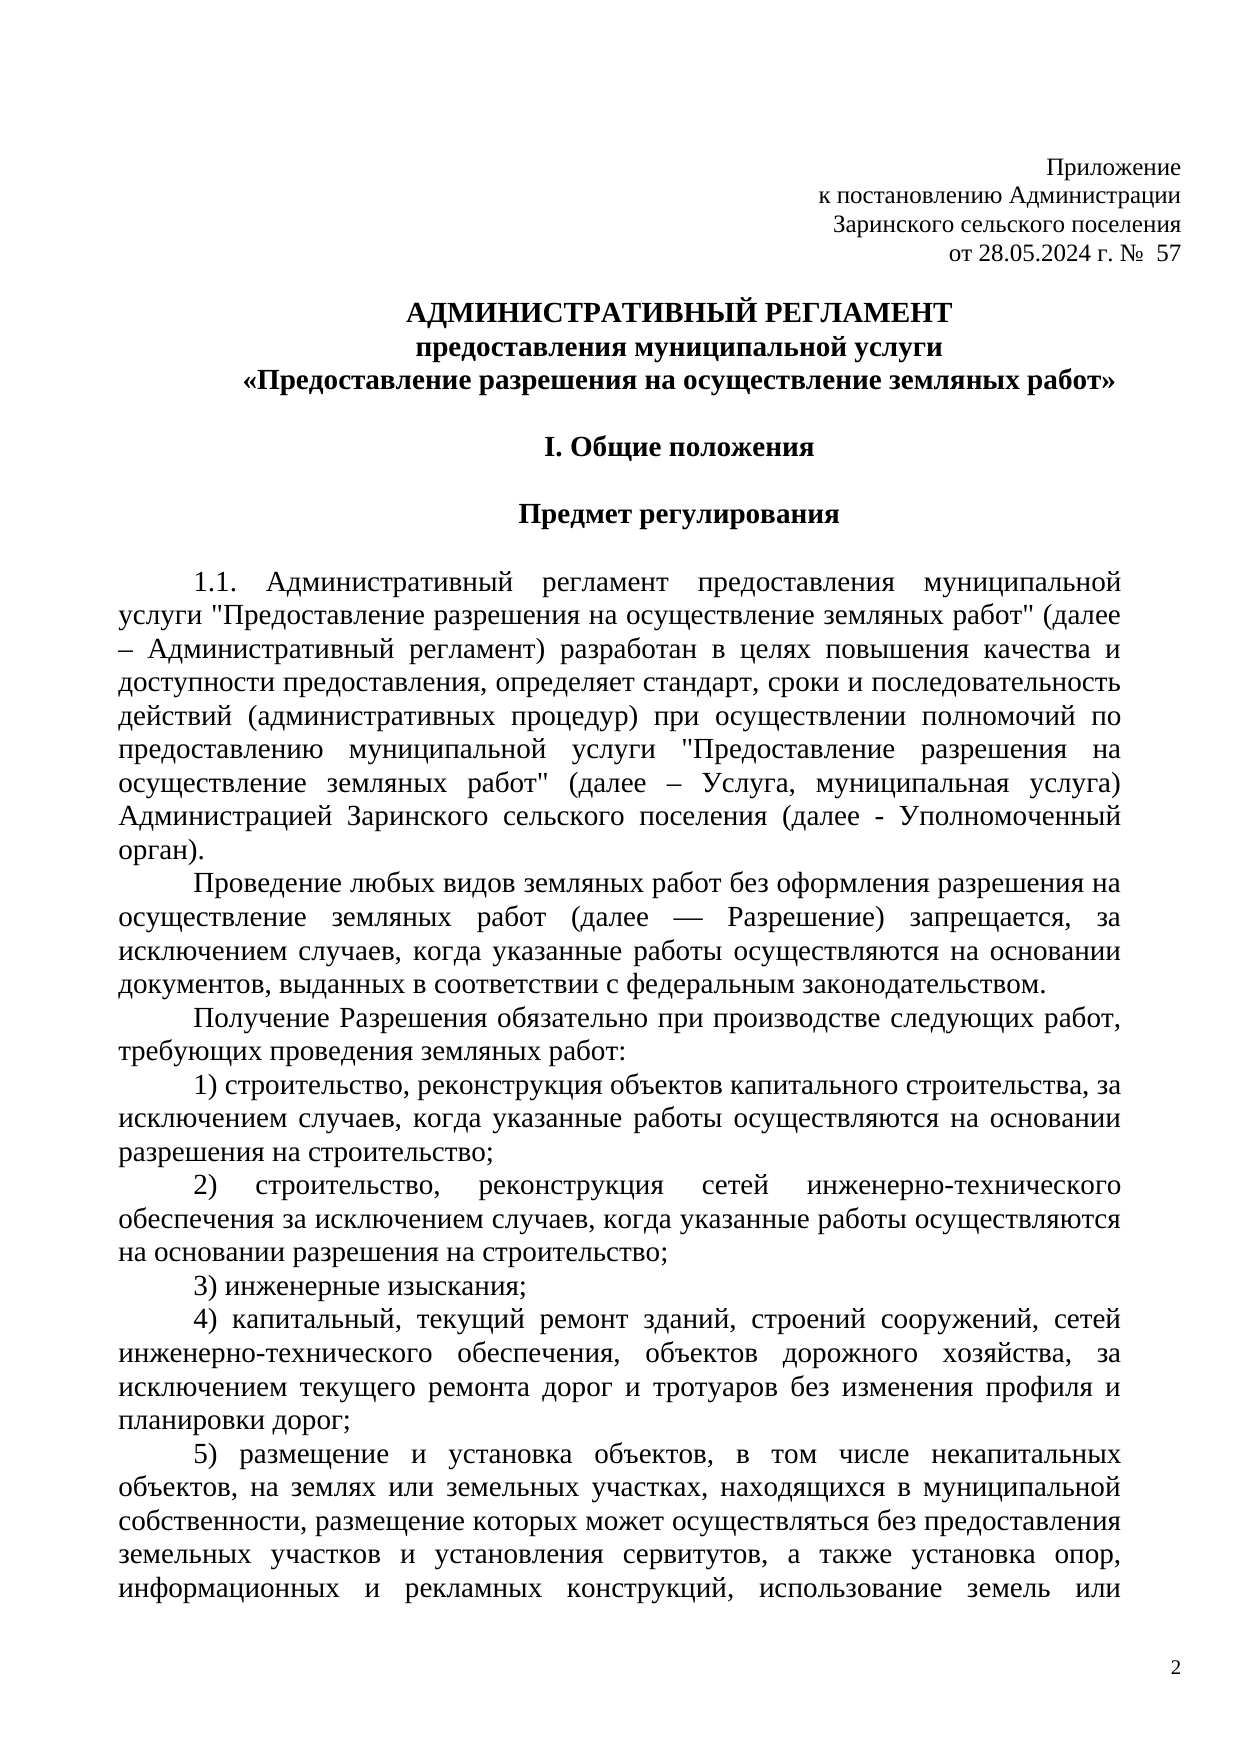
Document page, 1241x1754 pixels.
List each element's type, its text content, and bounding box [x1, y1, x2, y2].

text Предмет регулирования [177, 497, 1181, 530]
text Проведение любых видов земляных работ без оформления разрешения на осуществление земляных работ (далее — Разрешение) запрещается, за исключением случаев, когда указанные работы осуществляются на основании документов, выданных в соответствии с федеральным законодательством. [118, 866, 1122, 1000]
text 2) строительство, реконструкция сетей инженерно-технического обеспечения за исключением случаев, когда указанные работы осуществляются на основании разрешения на строительство; [118, 1167, 1122, 1268]
text от 28.05.2024 г. № 57 [177, 238, 1181, 267]
text 1) строительство, реконструкция объектов капитального строительства, за исключением случаев, когда указанные работы осуществляются на основании разрешения на строительство; [118, 1067, 1122, 1167]
text Приложение [177, 152, 1181, 180]
text 3) инженерные изыскания; [118, 1268, 1122, 1302]
text I. Общие положения [177, 429, 1181, 463]
text «Предоставление разрешения на осуществление земляных работ» [177, 362, 1181, 396]
text 4) капитальный, текущий ремонт зданий, строений сооружений, сетей инженерно-технического обеспечения, объектов дорожного хозяйства, за исключением текущего ремонта дорог и тротуаров без изменения профиля и планировки дорог; [118, 1302, 1122, 1436]
text АДМИНИСТРАТИВНЫЙ РЕГЛАМЕНТ предоставления муниципальной услуги [177, 295, 1181, 362]
text к постановлению Администрации [177, 180, 1181, 209]
text Заринского сельского поселения [177, 209, 1181, 238]
text Получение Разрешения обязательно при производстве следующих работ, требующих проведения земляных работ: [118, 1000, 1122, 1067]
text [118, 1436, 1122, 1603]
text 1.1. Административный регламент предоставления муниципальной услуги "Предоставление разрешения на осуществление земляных работ" (далее – Административный регламент) разработан в целях повышения качества и доступности предоставления, определяет стандарт, сроки и последовательность действий (административных процедур) при осуществлении полномочий по предоставлению муниципальной услуги "Предоставление разрешения на осуществление земляных работ" (далее – Услуга, муниципальная услуга) Администрацией Заринского сельского поселения (далее - Уполномоченный орган). [118, 564, 1122, 866]
